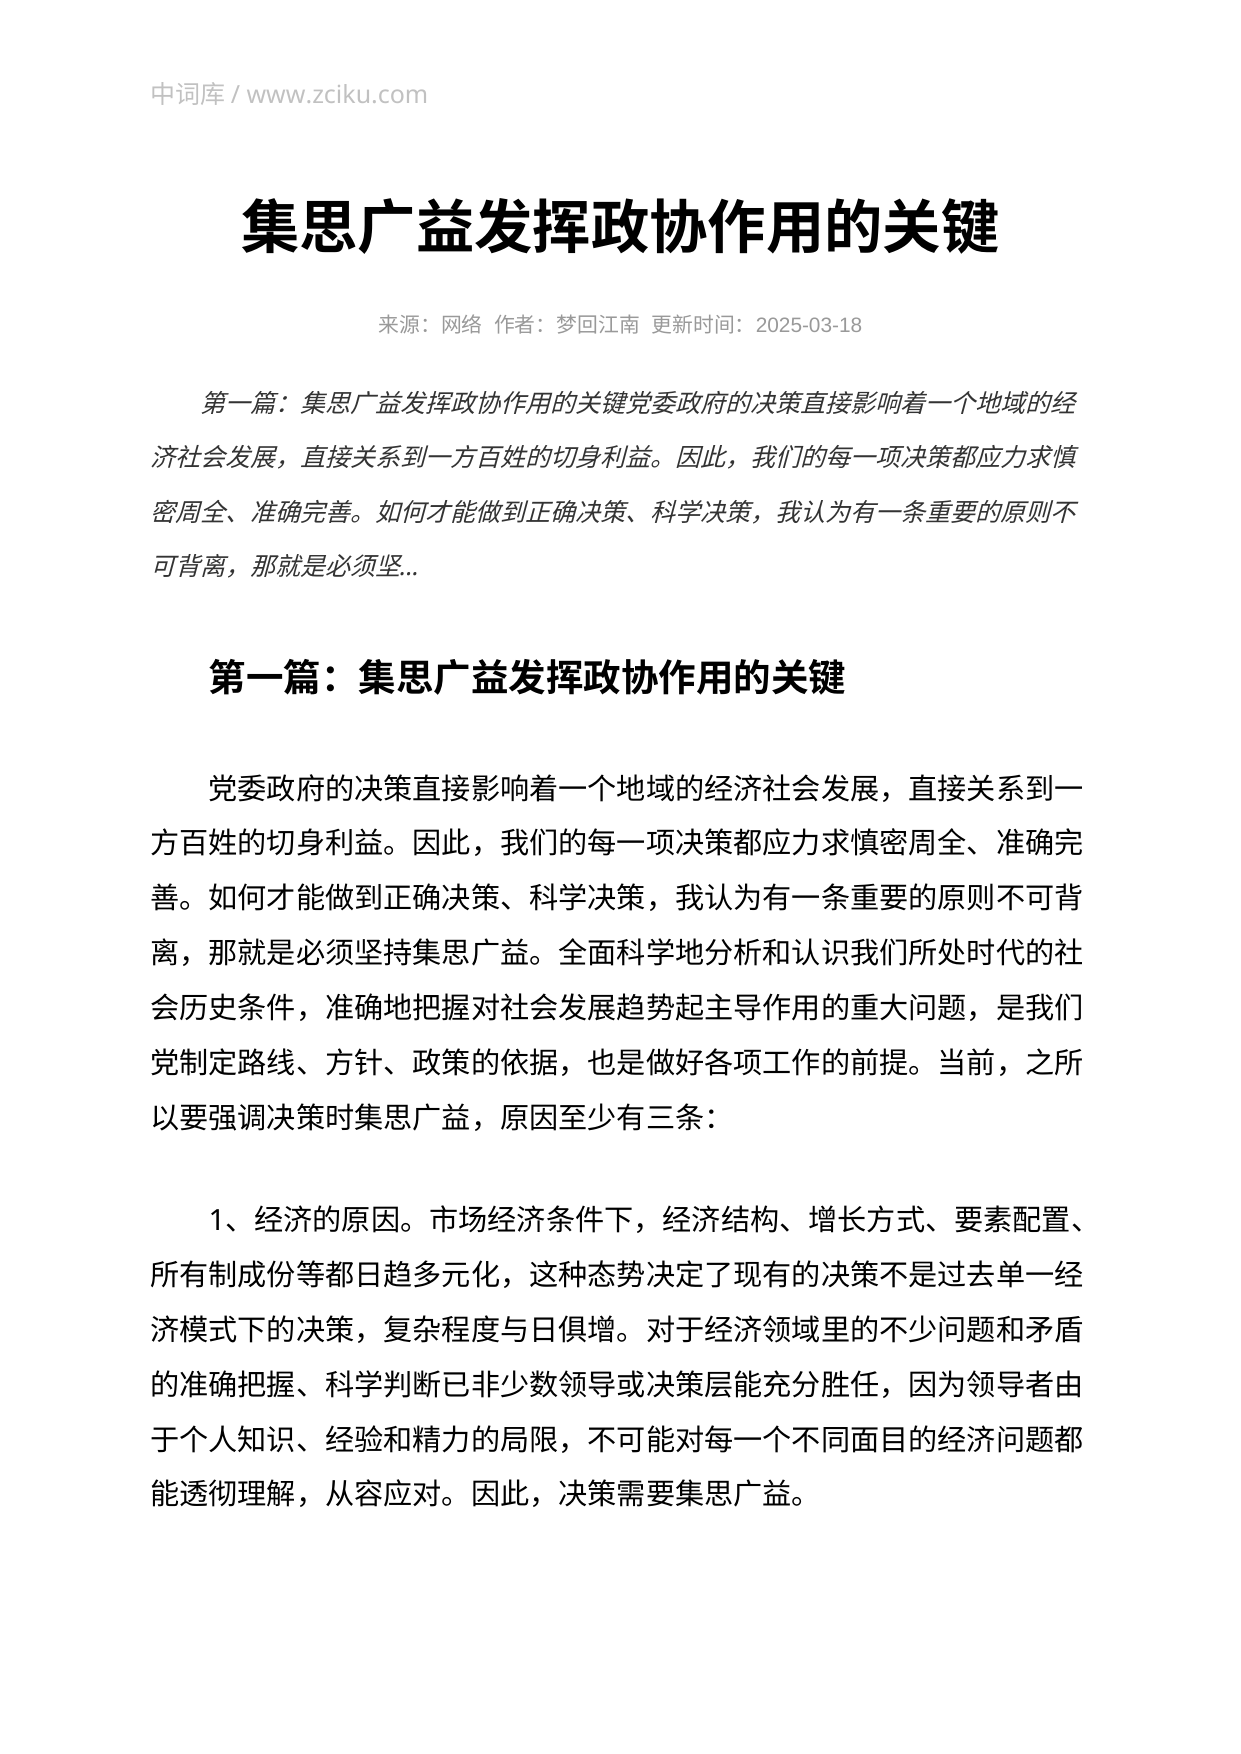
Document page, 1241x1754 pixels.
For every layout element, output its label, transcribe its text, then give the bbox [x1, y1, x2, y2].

text 1、经济的原因。市场经济条件下，经济结构、增长方式、要素配置、所有制成份等都日趋多元化，这种态势决定了现有的决策不是过去单一经济模式下的决策，复杂程度与日俱增。对于经济领域里的不少问题和矛盾的准确把握、科学判断已非少数领导或决策层能充分胜任，因为领导者由于个人知识、经验和精力的局限，不可能对每一个不同面目的经济问题都能透彻理解，从容应对。因此，决策需要集思广益。 [150, 1196, 1090, 1513]
text 第一篇：集思广益发挥政协作用的关键 [150, 648, 1090, 702]
text 第一篇：集思广益发挥政协作用的关键党委政府的决策直接影响着一个地域的经济社会发展，直接关系到一方百姓的切身利益。因此，我们的每一项决策都应力求慎密周全、准确完善。如何才能做到正确决策、科学决策，我认为有一条重要的原则不可背离，那就是必须坚... [150, 383, 1090, 583]
subtitle 集思广益发挥政协作用的关键 [150, 181, 1090, 266]
text 党委政府的决策直接影响着一个地域的经济社会发展，直接关系到一方百姓的切身利益。因此，我们的每一项决策都应力求慎密周全、准确完善。如何才能做到正确决策、科学决策，我认为有一条重要的原则不可背离，那就是必须坚持集思广益。全面科学地分析和认识我们所处时代的社会历史条件，准确地把握对社会发展趋势起主导作用的重大问题，是我们党制定路线、方针、政策的依据，也是做好各项工作的前提。当前，之所以要强调决策时集思广益，原因至少有三条： [150, 765, 1090, 1137]
text 来源：网络 作者：梦回江南 更新时间：2025-03-18 [150, 313, 1090, 337]
